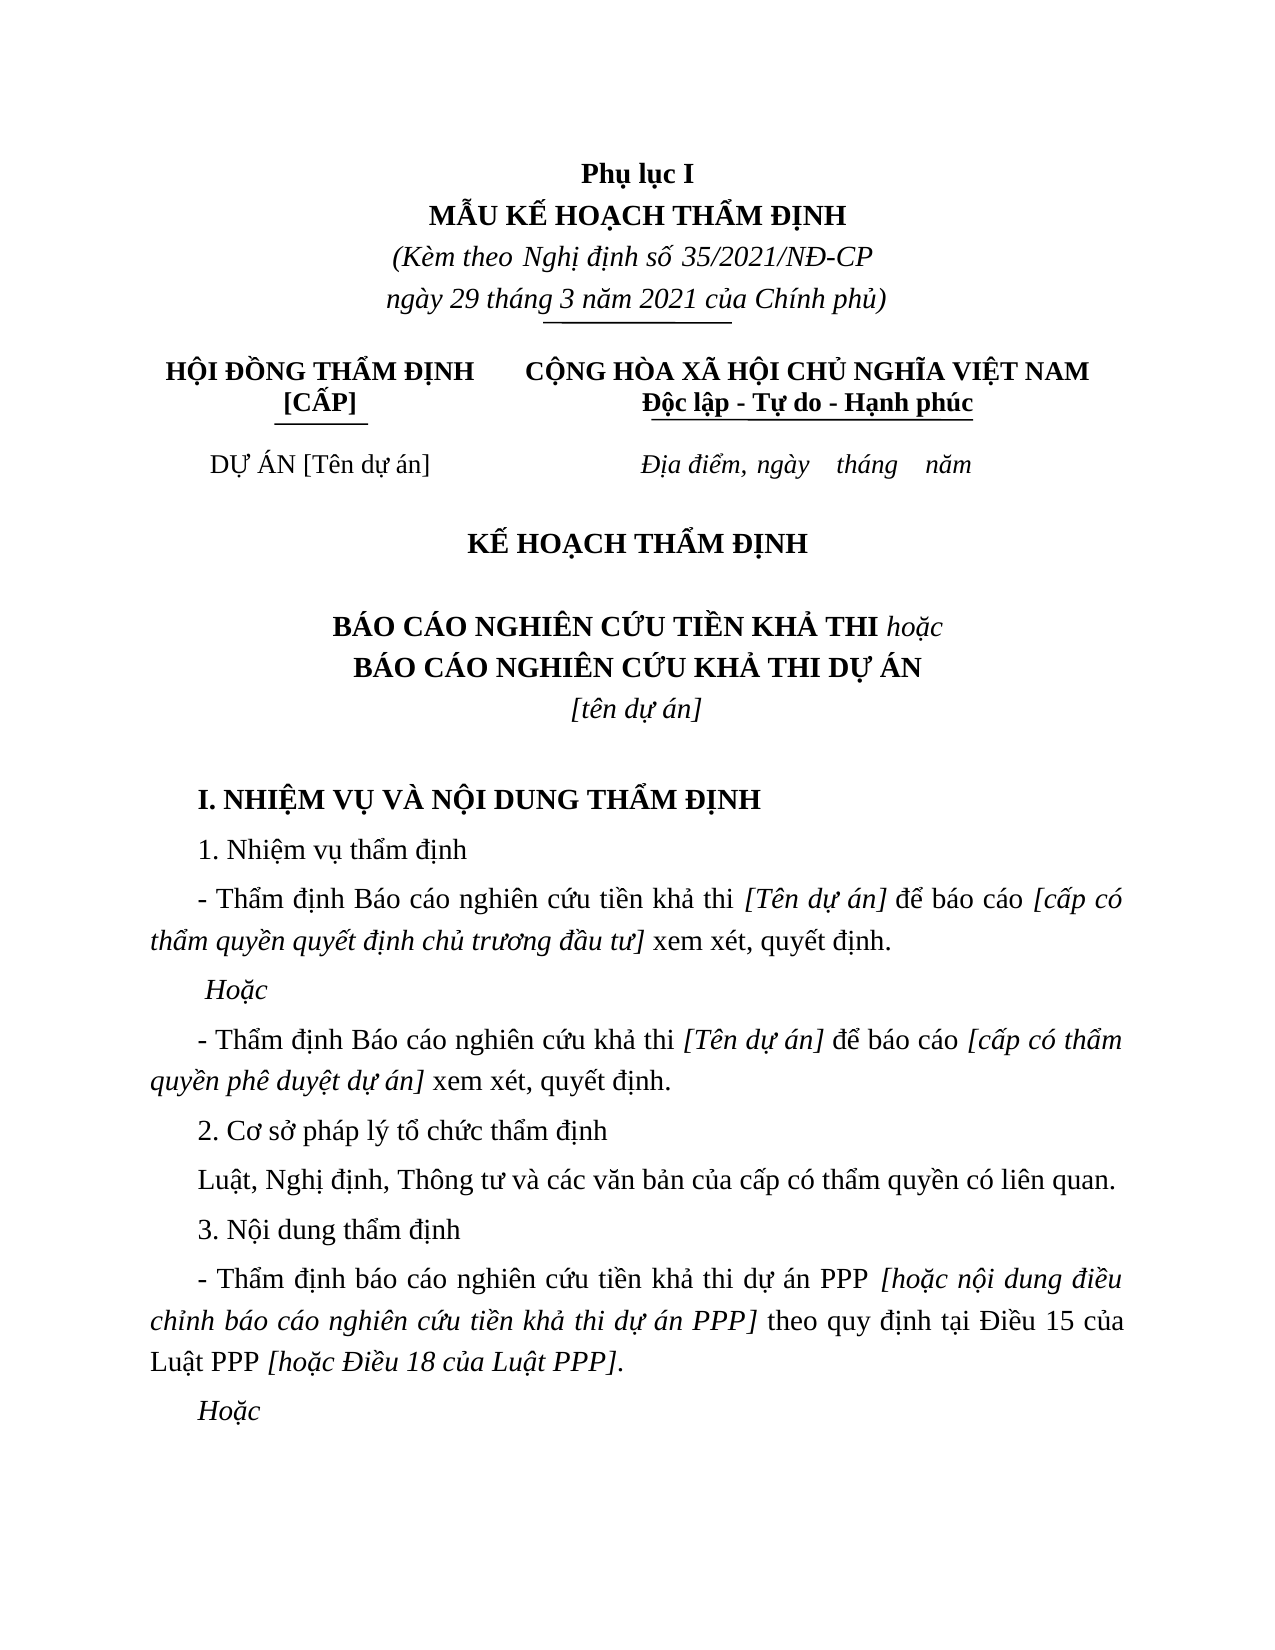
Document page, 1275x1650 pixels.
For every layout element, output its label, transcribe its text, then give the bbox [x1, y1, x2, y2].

table_header CỘNG HÒA XÃ HỘI CHỦ NGHĨA VIỆT NAM Độc lập - Tự do - Hạnh phúc Địa điểm, ngày tháng năm [490, 355, 1125, 479]
text Hoặc [150, 967, 1125, 1008]
text ngày 29 tháng 3 năm 2021 của Chính phủ) [150, 275, 1125, 317]
text [tên dự án] [150, 686, 1125, 727]
table_header HỘI ĐỒNG THẨM ĐỊNH [CẤP] DỰ ÁN [Tên dự án] [150, 355, 490, 479]
text Hoặc [150, 1388, 1125, 1429]
text I. NHIỆM VỤ VÀ NỘI DUNG THẨM ĐỊNH [150, 777, 1125, 818]
text Phụ lục I [150, 150, 1125, 192]
text - Thẩm định báo cáo nghiên cứu tiền khả thi dự án PPP [hoặc nội dung điều chỉnh báo cáo nghiên cứu tiền khả thi dự án PPP] theo quy định tại Điều 15 của Luật PPP [hoặc Điều 18 của Luật PPP]. [150, 1256, 1125, 1379]
text 3. Nội dung thẩm định [150, 1206, 1125, 1247]
text BÁO CÁO NGHIÊN CỨU TIỀN KHẢ THI hoặc [150, 603, 1125, 644]
text Luật, Nghị định, Thông tư và các văn bản của cấp có thẩm quyền có liên quan. [150, 1157, 1125, 1198]
text - Thẩm định Báo cáo nghiên cứu tiền khả thi [Tên dự án] để báo cáo [cấp có thẩm quyền quyết định chủ trương đầu tư] xem xét, quyết định. [150, 876, 1125, 958]
text 2. Cơ sở pháp lý tổ chức thẩm định [150, 1107, 1125, 1148]
text MẪU KẾ HOẠCH THẨM ĐỊNH (Kèm theo Nghị định số 35/2021/NĐ-CP [150, 192, 1125, 275]
text BÁO CÁO NGHIÊN CỨU KHẢ THI DỰ ÁN [150, 644, 1125, 686]
text KẾ HOẠCH THẨM ĐỊNH [150, 521, 1125, 562]
text - Thẩm định Báo cáo nghiên cứu khả thi [Tên dự án] để báo cáo [cấp có thẩm quyền phê duyệt dự án] xem xét, quyết định. [150, 1016, 1125, 1099]
text 1. Nhiệm vụ thẩm định [150, 826, 1125, 867]
